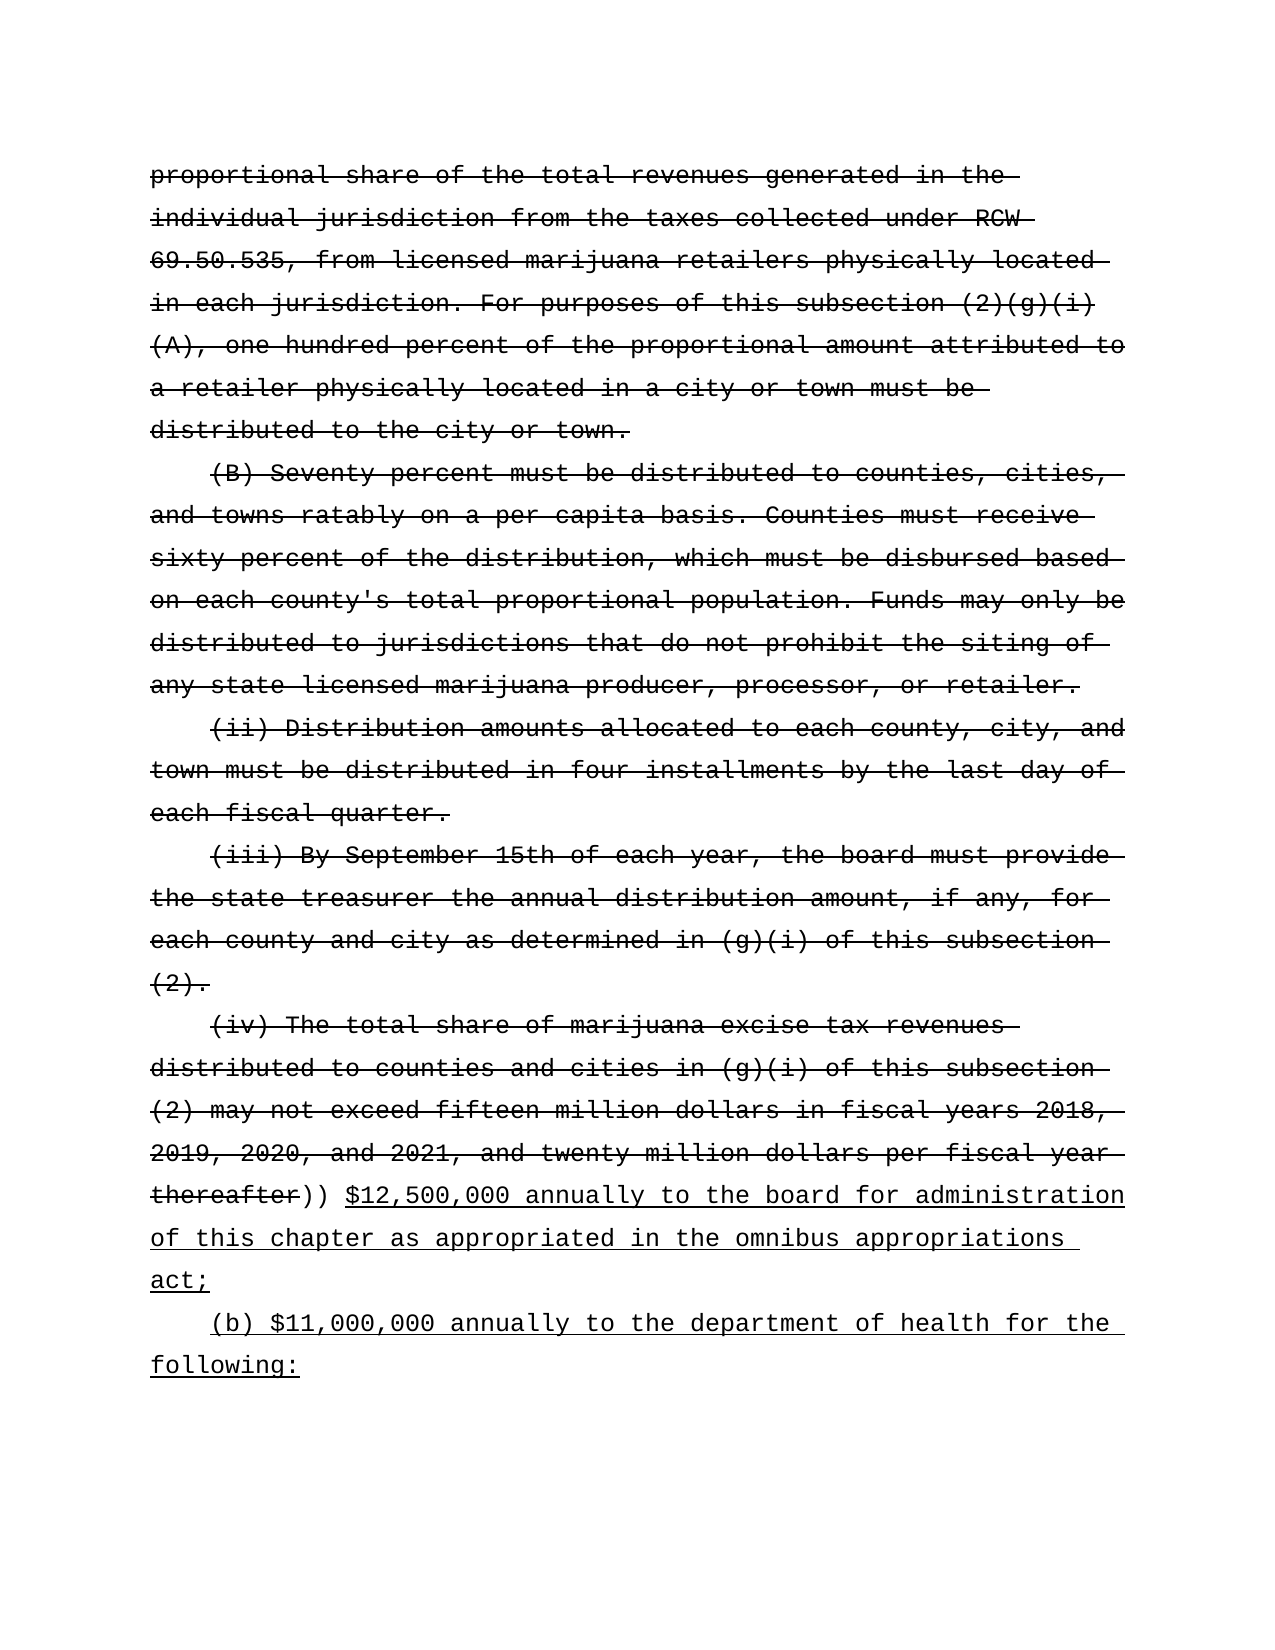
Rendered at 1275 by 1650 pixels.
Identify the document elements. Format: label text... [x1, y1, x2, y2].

text (iv) The total share of marijuana excise tax revenues distributed to counties and cities in (g)(i) of this subsection (2) may not exceed fifteen million dollars in fiscal years 2018, 2019, 2020, and 2021, and twenty million dollars per fiscal year thereafter)) $12,500,000 annually to the board for administration of this chapter as appropriated in the omnibus appropriations act; [150, 1113, 1125, 1154]
text (ii) Distribution amounts allocated to each county, city, and town must be distributed in four installments by the last day of each fiscal quarter. [150, 702, 1125, 771]
text (B) Seventy percent must be distributed to counties, cities, and towns ratably on a per capita basis. Counties must receive sixty percent of the distribution, which must be disbursed based on each county's total proportional population. Funds may only be distributed to jurisdictions that do not prohibit the siting of any state licensed marijuana producer, processor, or retailer. [150, 447, 1125, 559]
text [150, 150, 1125, 346]
text (b) $11,000,000 annually to the department of health for the following: [150, 1297, 1125, 1382]
text (B) Seventy percent must be distributed to counties, cities, and towns ratably on a per capita basis. Counties must receive sixty percent of the distribution, which must be disbursed based on each county's total proportional population. Funds may only be distributed to jurisdictions that do not prohibit the siting of any state licensed marijuana producer, processor, or retailer. [150, 603, 1125, 702]
text (B) Seventy percent must be distributed to counties, cities, and towns ratably on a per capita basis. Counties must receive sixty percent of the distribution, which must be disbursed based on each county's total proportional population. Funds may only be distributed to jurisdictions that do not prohibit the siting of any state licensed marijuana producer, processor, or retailer. [150, 561, 1125, 601]
text (ii) Distribution amounts allocated to each county, city, and town must be distributed in four installments by the last day of each fiscal quarter. [150, 773, 1125, 830]
text (iv) The total share of marijuana excise tax revenues distributed to counties and cities in (g)(i) of this subsection (2) may not exceed fifteen million dollars in fiscal years 2018, 2019, 2020, and 2021, and twenty million dollars per fiscal year thereafter)) $12,500,000 annually to the board for administration of this chapter as appropriated in the omnibus appropriations act; [150, 1156, 1125, 1297]
text (iii) By September 15th of each year, the board must provide the state treasurer the annual distribution amount, if any, for each county and city as determined in (g)(i) of this subsection (2). [150, 830, 1125, 1000]
text (iv) The total share of marijuana excise tax revenues distributed to counties and cities in (g)(i) of this subsection (2) may not exceed fifteen million dollars in fiscal years 2018, 2019, 2020, and 2021, and twenty million dollars per fiscal year thereafter)) $12,500,000 annually to the board for administration of this chapter as appropriated in the omnibus appropriations act; [150, 1000, 1125, 1111]
